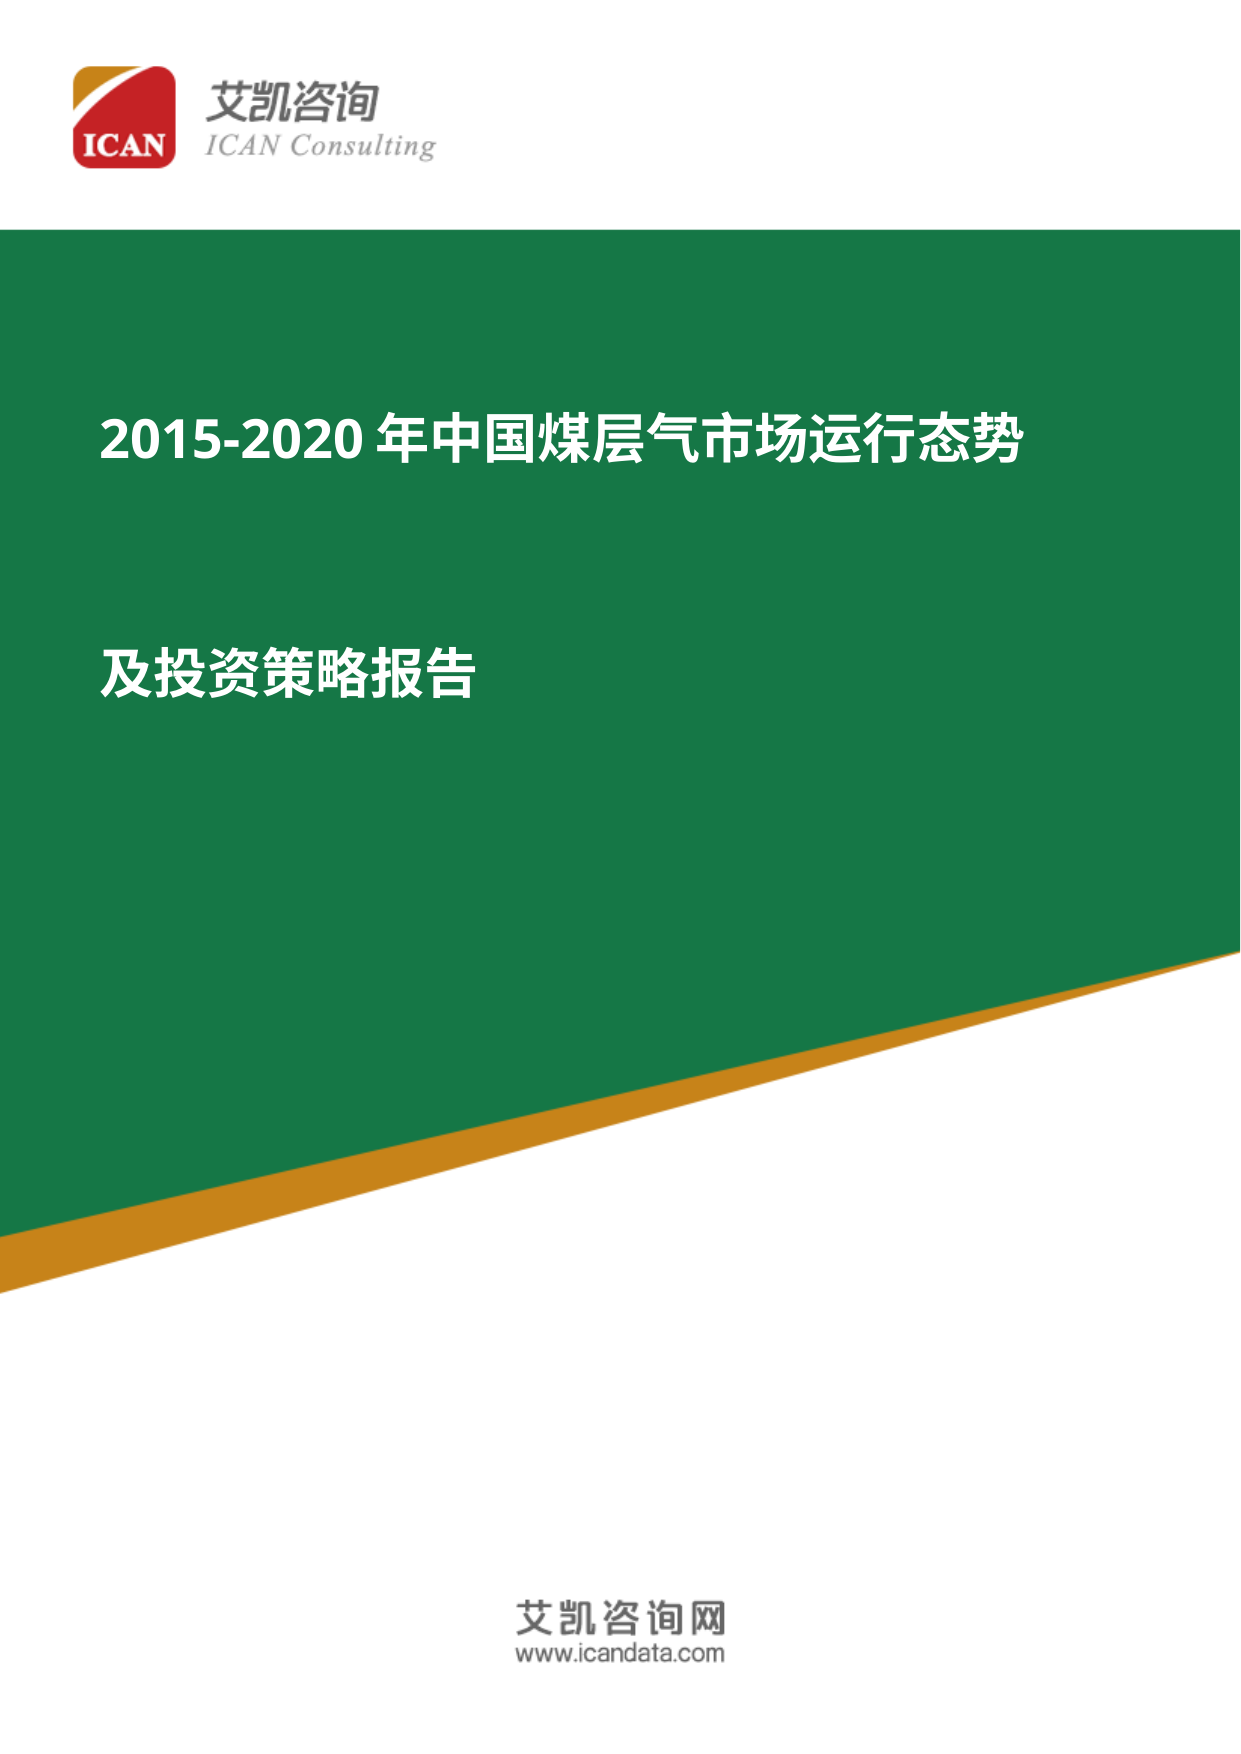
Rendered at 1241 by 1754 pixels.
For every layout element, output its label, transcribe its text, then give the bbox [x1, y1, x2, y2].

subtitle 2015-2020年中国煤层气市场运行态势及投资策略报告 [99, 386, 1053, 718]
picture [0, 5, 1241, 1754]
